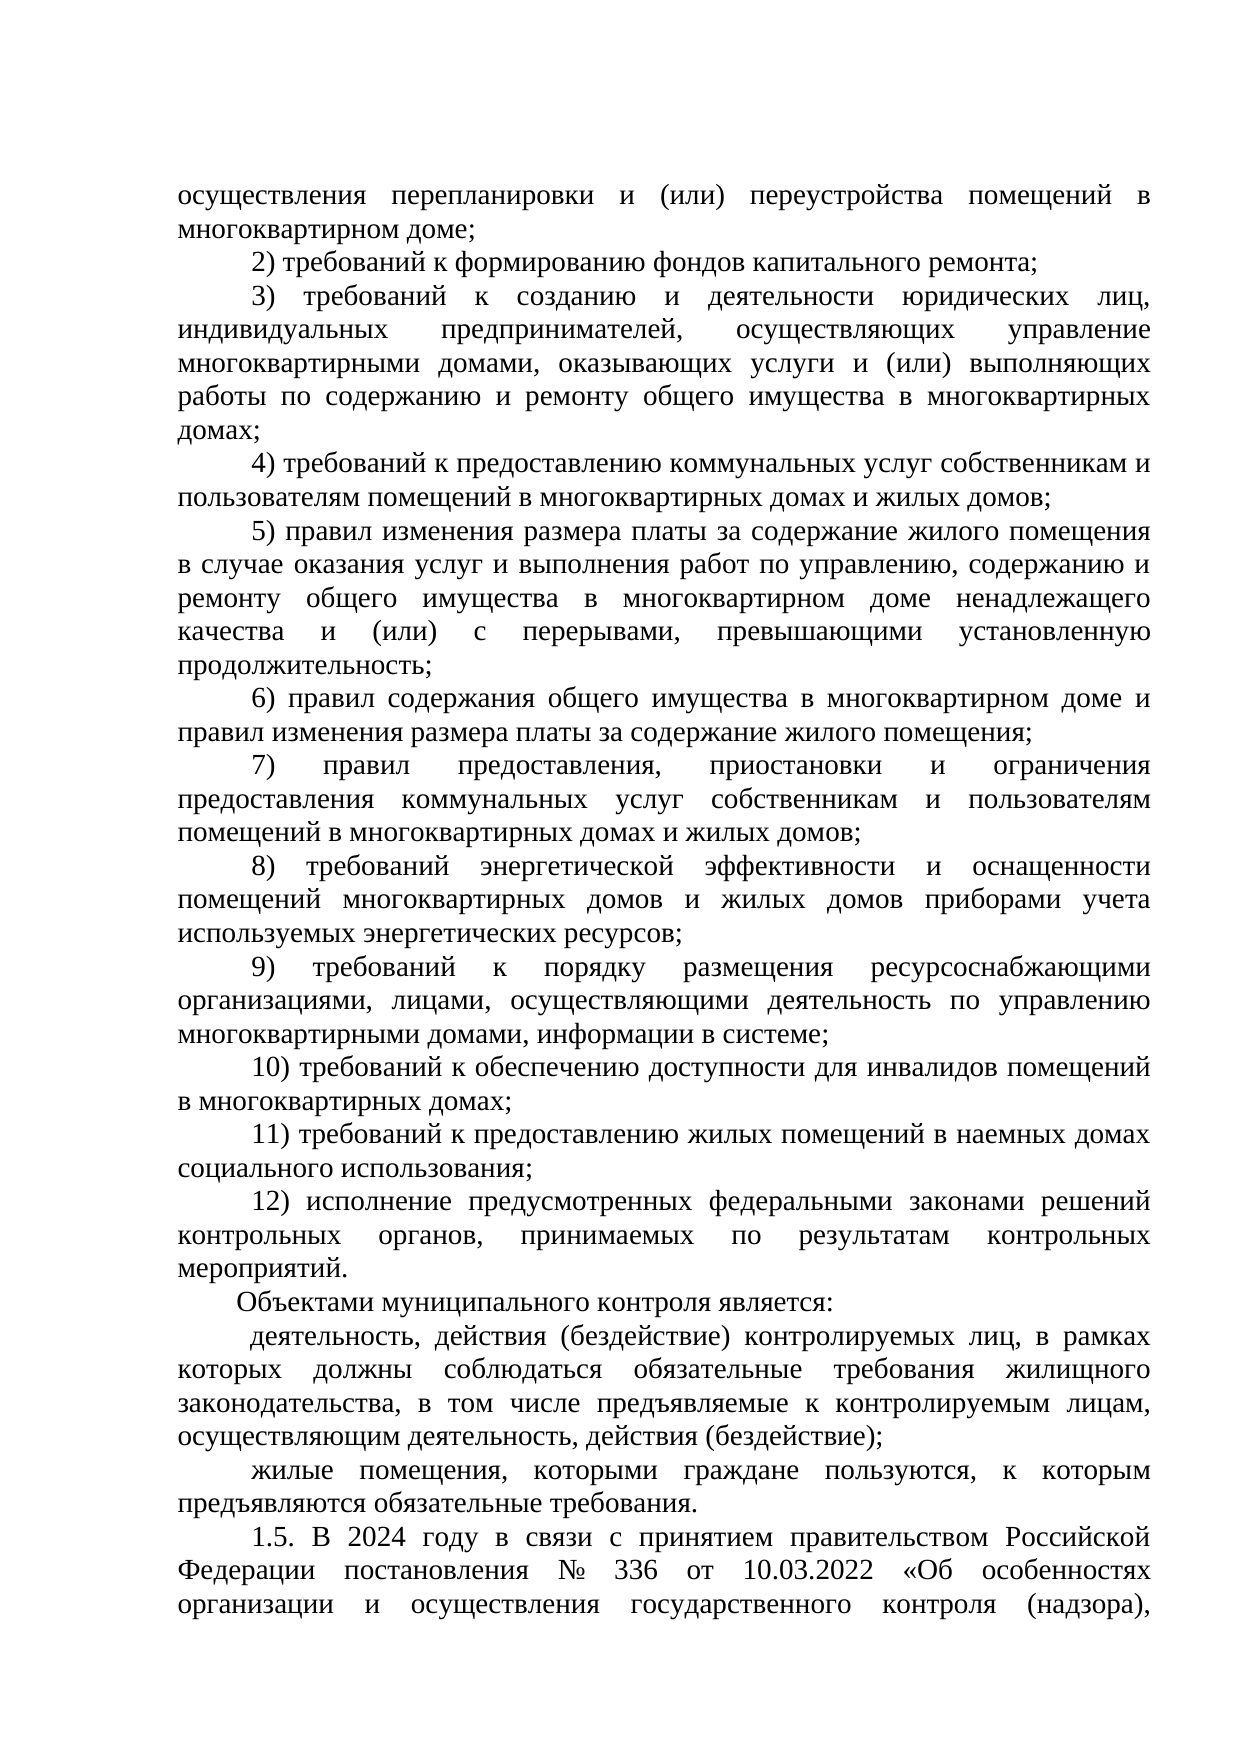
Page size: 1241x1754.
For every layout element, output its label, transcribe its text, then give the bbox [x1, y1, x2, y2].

text деятельность, действия (бездействие) контролируемых лиц, в рамках которых должны соблюдаться обязательные требования жилищного законодательства, в том числе предъявляемые к контролируемым лицам, осуществляющим деятельность, действия (бездействие); [177, 1318, 1152, 1452]
text жилые помещения, которыми граждане пользуются, к которым предъявляются обязательные требования. [177, 1452, 1152, 1519]
text Объектами муниципального контроля является: [177, 1284, 1152, 1318]
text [177, 177, 1152, 244]
text 7) правил предоставления, приостановки и ограничения предоставления коммунальных услуг собственникам и пользователям помещений в многоквартирных домах и жилых домов; [177, 747, 1152, 848]
text 8) требований энергетической эффективности и оснащенности помещений многоквартирных домов и жилых домов приборами учета используемых энергетических ресурсов; [177, 848, 1152, 949]
text 4) требований к предоставлению коммунальных услуг собственникам и пользователям помещений в многоквартирных домах и жилых домов; [177, 446, 1152, 513]
text 11) требований к предоставлению жилых помещений в наемных домах социального использования; [177, 1116, 1152, 1183]
text 3) требований к созданию и деятельности юридических лиц, индивидуальных предпринимателей, осуществляющих управление многоквартирными домами, оказывающих услуги и (или) выполняющих работы по содержанию и ремонту общего имущества в многоквартирных домах; [177, 278, 1152, 446]
text 2) требований к формированию фондов капитального ремонта; [177, 244, 1152, 278]
text 9) требований к порядку размещения ресурсоснабжающими организациями, лицами, осуществляющими деятельность по управлению многоквартирными домами, информации в системе; [177, 949, 1152, 1049]
text 10) требований к обеспечению доступности для инвалидов помещений в многоквартирных домах; [177, 1049, 1152, 1116]
text 12) исполнение предусмотренных федеральными законами решений контрольных органов, принимаемых по результатам контрольных мероприятий. [177, 1183, 1152, 1284]
text 6) правил содержания общего имущества в многоквартирном доме и правил изменения размера платы за содержание жилого помещения; [177, 680, 1152, 747]
text 5) правил изменения размера платы за содержание жилого помещения в случае оказания услуг и выполнения работ по управлению, содержанию и ремонту общего имущества в многоквартирном доме ненадлежащего качества и (или) с перерывами, превышающими установленную продолжительность; [177, 513, 1152, 680]
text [177, 1519, 1152, 1619]
